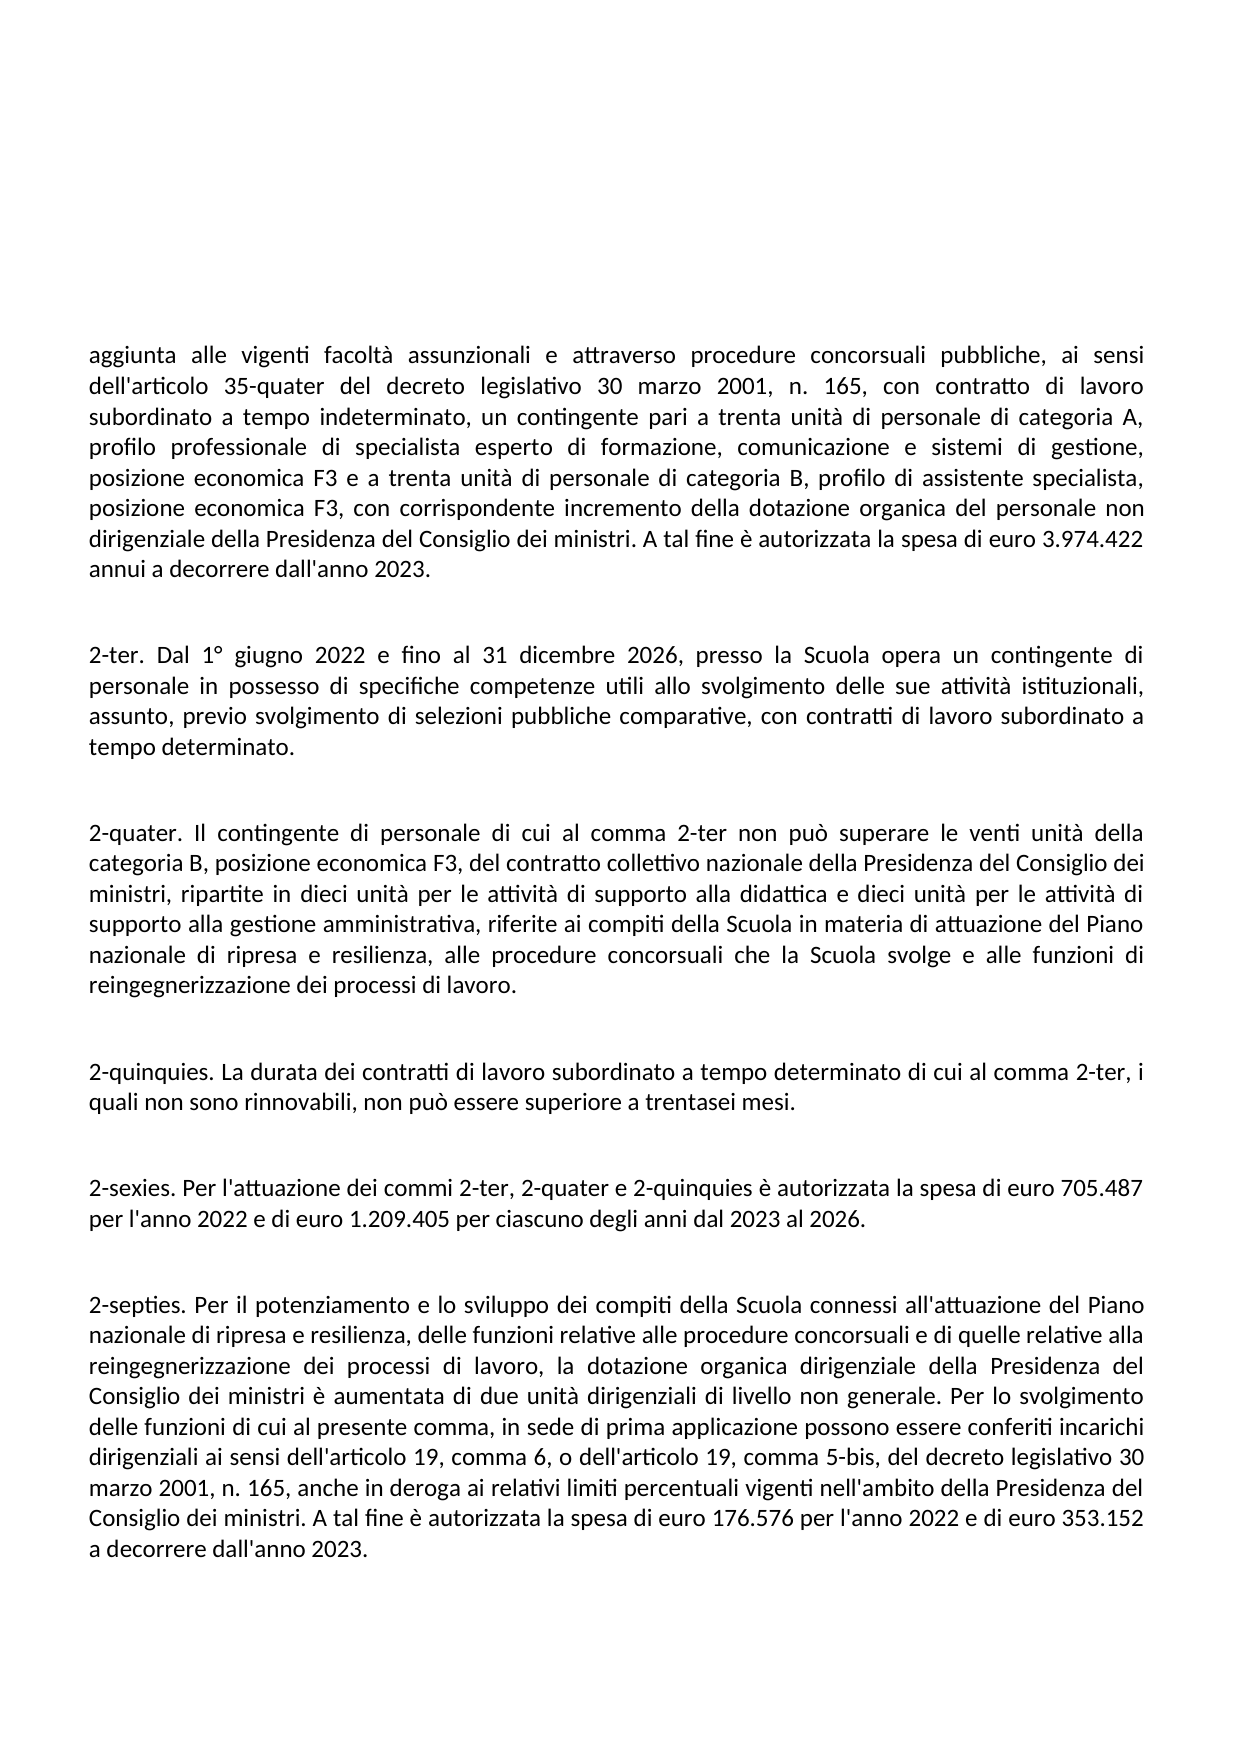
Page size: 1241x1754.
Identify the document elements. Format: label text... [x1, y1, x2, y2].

text 2-ter. Dal 1° giugno 2022 e fino al 31 dicembre 2026, presso la Scuola opera un contingente di personale in possesso di specifiche competenze utili allo svolgimento delle sue attività istituzionali, assunto, previo svolgimento di selezioni pubbliche comparative, con contratti di lavoro subordinato a tempo determinato. [89, 639, 1146, 761]
text 2-septies. Per il potenziamento e lo sviluppo dei compiti della Scuola connessi all'attuazione del Piano nazionale di ripresa e resilienza, delle funzioni relative alle procedure concorsuali e di quelle relative alla reingegnerizzazione dei processi di lavoro, la dotazione organica dirigenziale della Presidenza del Consiglio dei ministri è aumentata di due unità dirigenziali di livello non generale. Per lo svolgimento delle funzioni di cui al presente comma, in sede di prima applicazione possono essere conferiti incarichi dirigenziali ai sensi dell'articolo 19, comma 6, o dell'articolo 19, comma 5-bis, del decreto legislativo 30 marzo 2001, n. 165, anche in deroga ai relativi limiti percentuali vigenti nell'ambito della Presidenza del Consiglio dei ministri. A tal fine è autorizzata la spesa di euro 176.576 per l'anno 2022 e di euro 353.152 a decorrere dall'anno 2023. [89, 1289, 1146, 1563]
text 2-quater. Il contingente di personale di cui al comma 2-ter non può superare le venti unità della categoria B, posizione economica F3, del contratto collettivo nazionale della Presidenza del Consiglio dei ministri, ripartite in dieci unità per le attività di supporto alla didattica e dieci unità per le attività di supporto alla gestione amministrativa, riferite ai compiti della Scuola in materia di attuazione del Piano nazionale di ripresa e resilienza, alle procedure concorsuali che la Scuola svolge e alle funzioni di reingegnerizzazione dei processi di lavoro. [89, 817, 1146, 1000]
text 2-sexies. Per l'attuazione dei commi 2-ter, 2-quater e 2-quinquies è autorizzata la spesa di euro 705.487 per l'anno 2022 e di euro 1.209.405 per ciascuno degli anni dal 2023 al 2026. [89, 1172, 1146, 1233]
text 2-quinquies. La durata dei contratti di lavoro subordinato a tempo determinato di cui al comma 2-ter, i quali non sono rinnovabili, non può essere superiore a trentasei mesi. [89, 1056, 1146, 1117]
